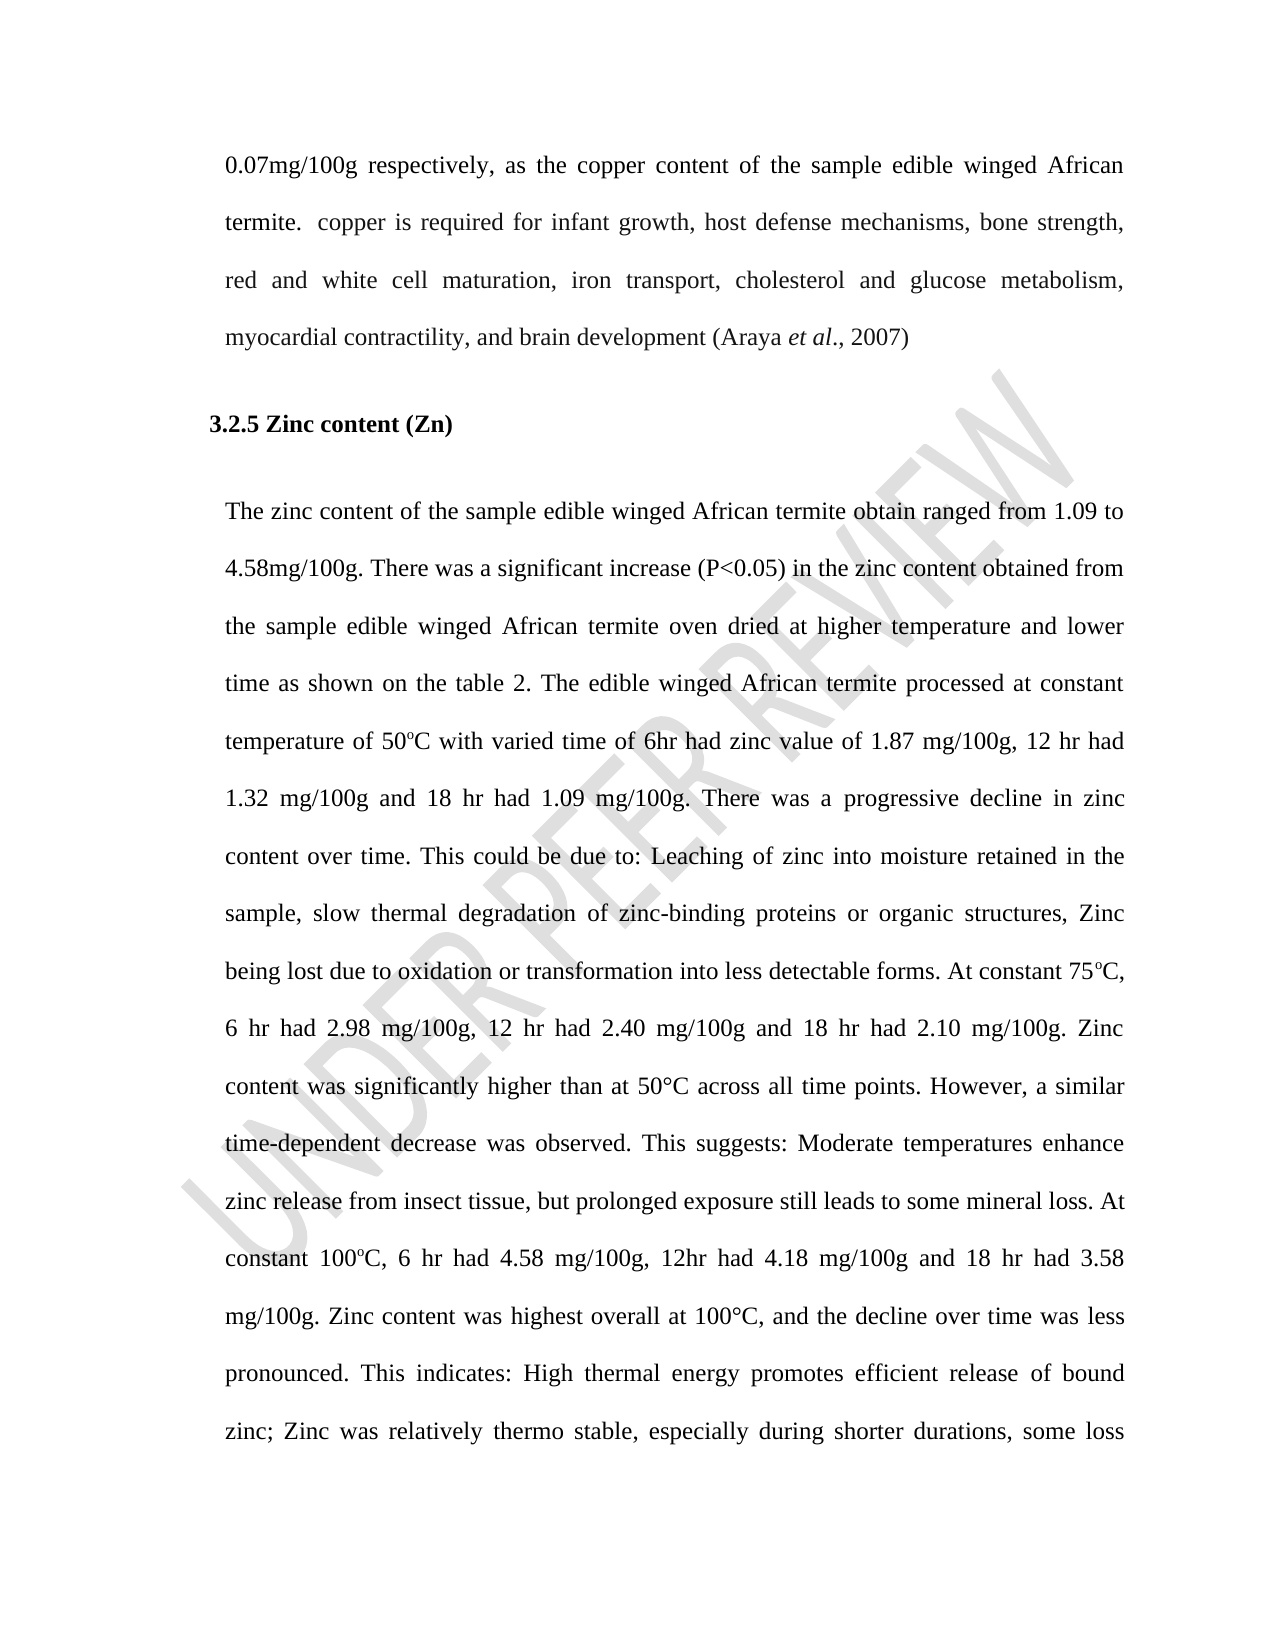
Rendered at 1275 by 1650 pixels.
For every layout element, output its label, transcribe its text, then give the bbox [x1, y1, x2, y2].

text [225, 496, 1125, 1444]
text 3.2.5 Zinc content (Zn) [209, 409, 1125, 438]
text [225, 150, 1125, 265]
